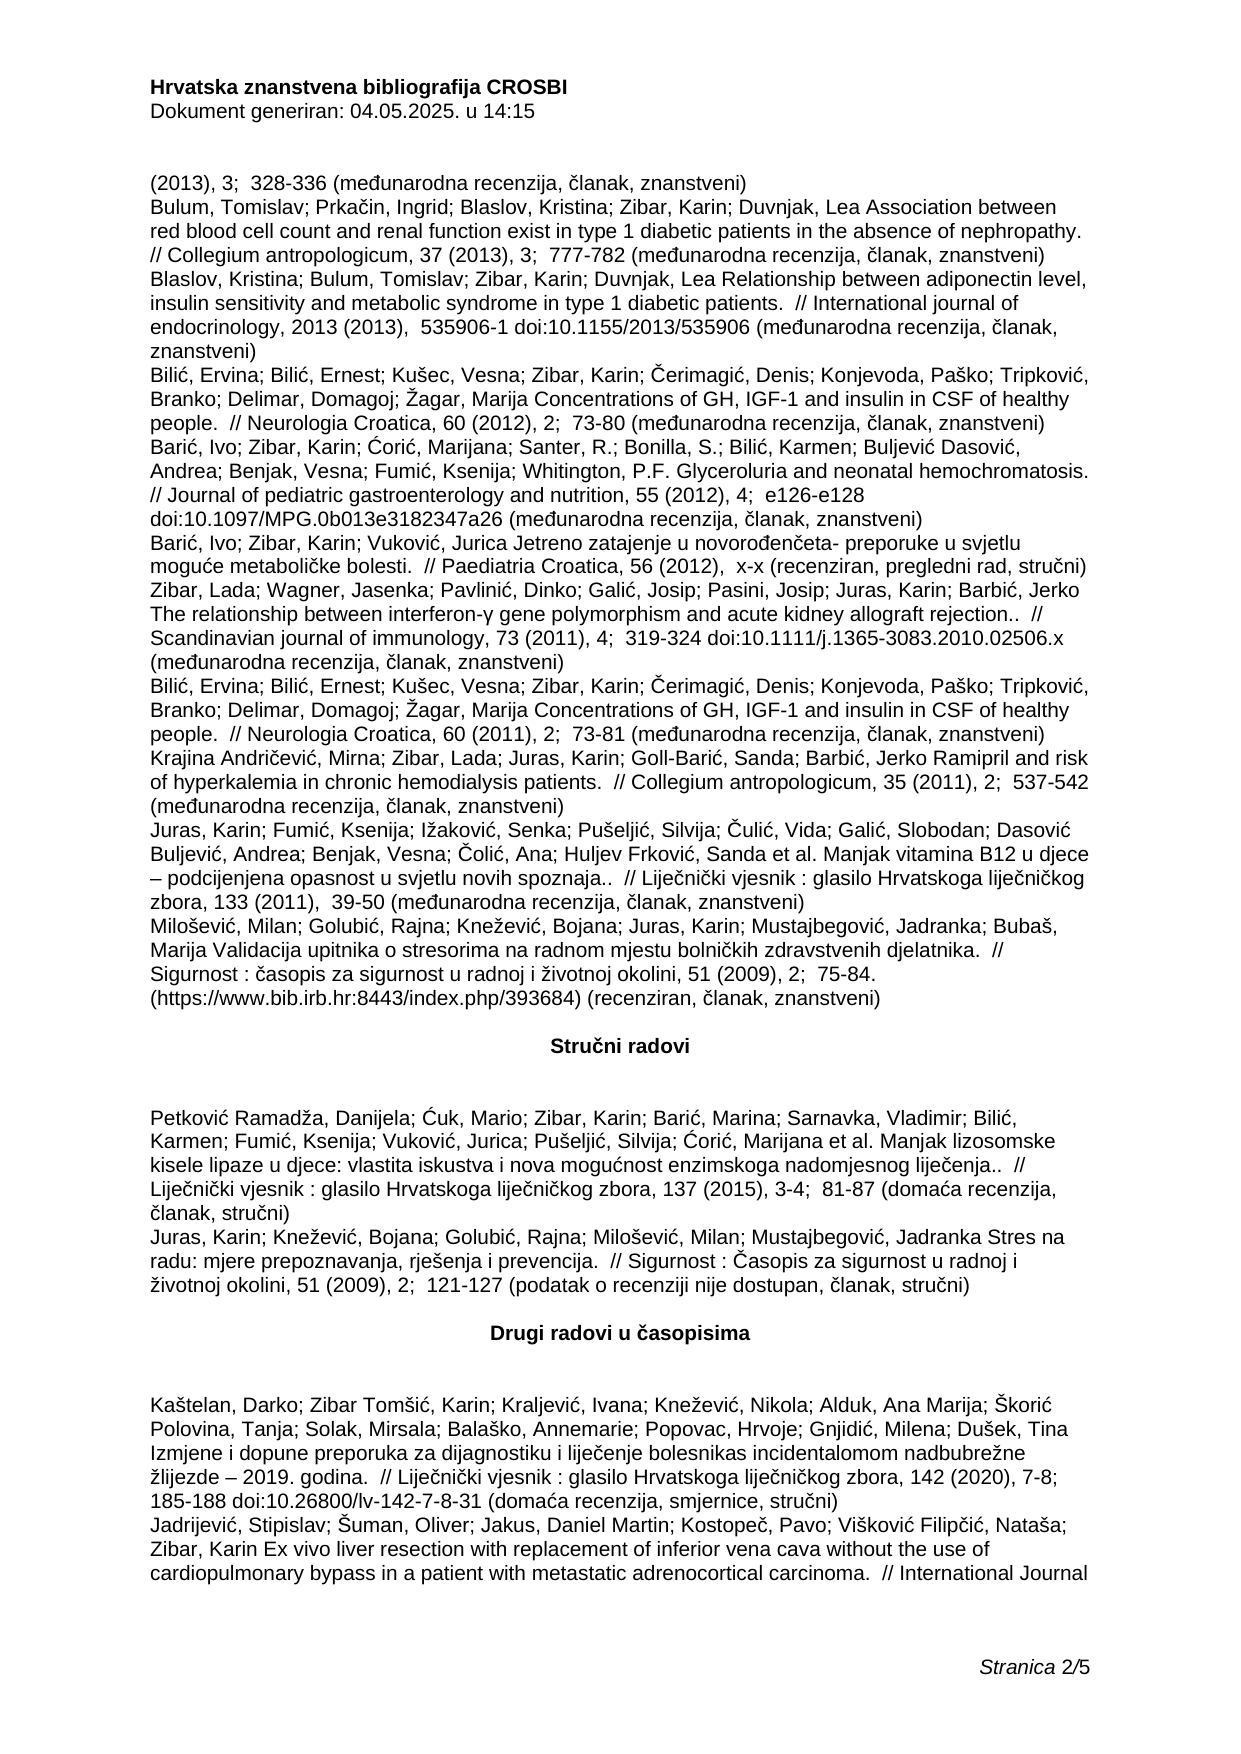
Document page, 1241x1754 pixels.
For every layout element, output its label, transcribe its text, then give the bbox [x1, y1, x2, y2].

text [150, 1513, 1090, 1584]
text Zibar, Lada; Wagner, Jasenka; Pavlinić, Dinko; Galić, Josip; Pasini, Josip; Juras, Karin; Barbić, Jerko [150, 578, 1090, 674]
text Juras, Karin; Fumić, Ksenija; Ižaković, Senka; Pušeljić, Silvija; Čulić, Vida; Galić, Slobodan; Dasović Buljević, Andrea; Benjak, Vesna; Čolić, Ana; Huljev Frković, Sanda et al. [150, 818, 1090, 914]
subtitle Drugi radovi u časopisima [150, 1321, 1090, 1345]
text Bilić, Ervina; Bilić, Ernest; Kušec, Vesna; Zibar, Karin; Čerimagić, Denis; Konjevoda, Paško; Tripković, Branko; Delimar, Domagoj; Žagar, Marija [150, 674, 1090, 746]
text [150, 171, 1090, 195]
text Juras, Karin; Knežević, Bojana; Golubić, Rajna; Milošević, Milan; Mustajbegović, Jadranka [150, 1225, 1090, 1297]
text Milošević, Milan; Golubić, Rajna; Knežević, Bojana; Juras, Karin; Mustajbegović, Jadranka; Bubaš, Marija [150, 914, 1090, 1009]
text Blaslov, Kristina; Bulum, Tomislav; Zibar, Karin; Duvnjak, Lea [150, 267, 1090, 363]
text Bilić, Ervina; Bilić, Ernest; Kušec, Vesna; Zibar, Karin; Čerimagić, Denis; Konjevoda, Paško; Tripković, Branko; Delimar, Domagoj; Žagar, Marija [150, 363, 1090, 434]
text Kaštelan, Darko; Zibar Tomšić, Karin; Kraljević, Ivana; Knežević, Nikola; Alduk, Ana Marija; Škorić Polovina, Tanja; Solak, Mirsala; Balaško, Annemarie; Popovac, Hrvoje; Gnjidić, Milena; Dušek, Tina [150, 1393, 1090, 1513]
subtitle Stručni radovi [150, 1033, 1090, 1057]
text Bulum, Tomislav; Prkačin, Ingrid; Blaslov, Kristina; Zibar, Karin; Duvnjak, Lea [150, 195, 1090, 267]
text Krajina Andričević, Mirna; Zibar, Lada; Juras, Karin; Goll-Barić, Sanda; Barbić, Jerko [150, 746, 1090, 818]
text Barić, Ivo; Zibar, Karin; Vuković, Jurica [150, 530, 1090, 578]
text Petković Ramadža, Danijela; Ćuk, Mario; Zibar, Karin; Barić, Marina; Sarnavka, Vladimir; Bilić, Karmen; Fumić, Ksenija; Vuković, Jurica; Pušeljić, Silvija; Ćorić, Marijana et al. [150, 1105, 1090, 1225]
text Barić, Ivo; Zibar, Karin; Ćorić, Marijana; Santer, R.; Bonilla, S.; Bilić, Karmen; Buljević Dasović, Andrea; Benjak, Vesna; Fumić, Ksenija; Whitington, P.F. [150, 434, 1090, 530]
